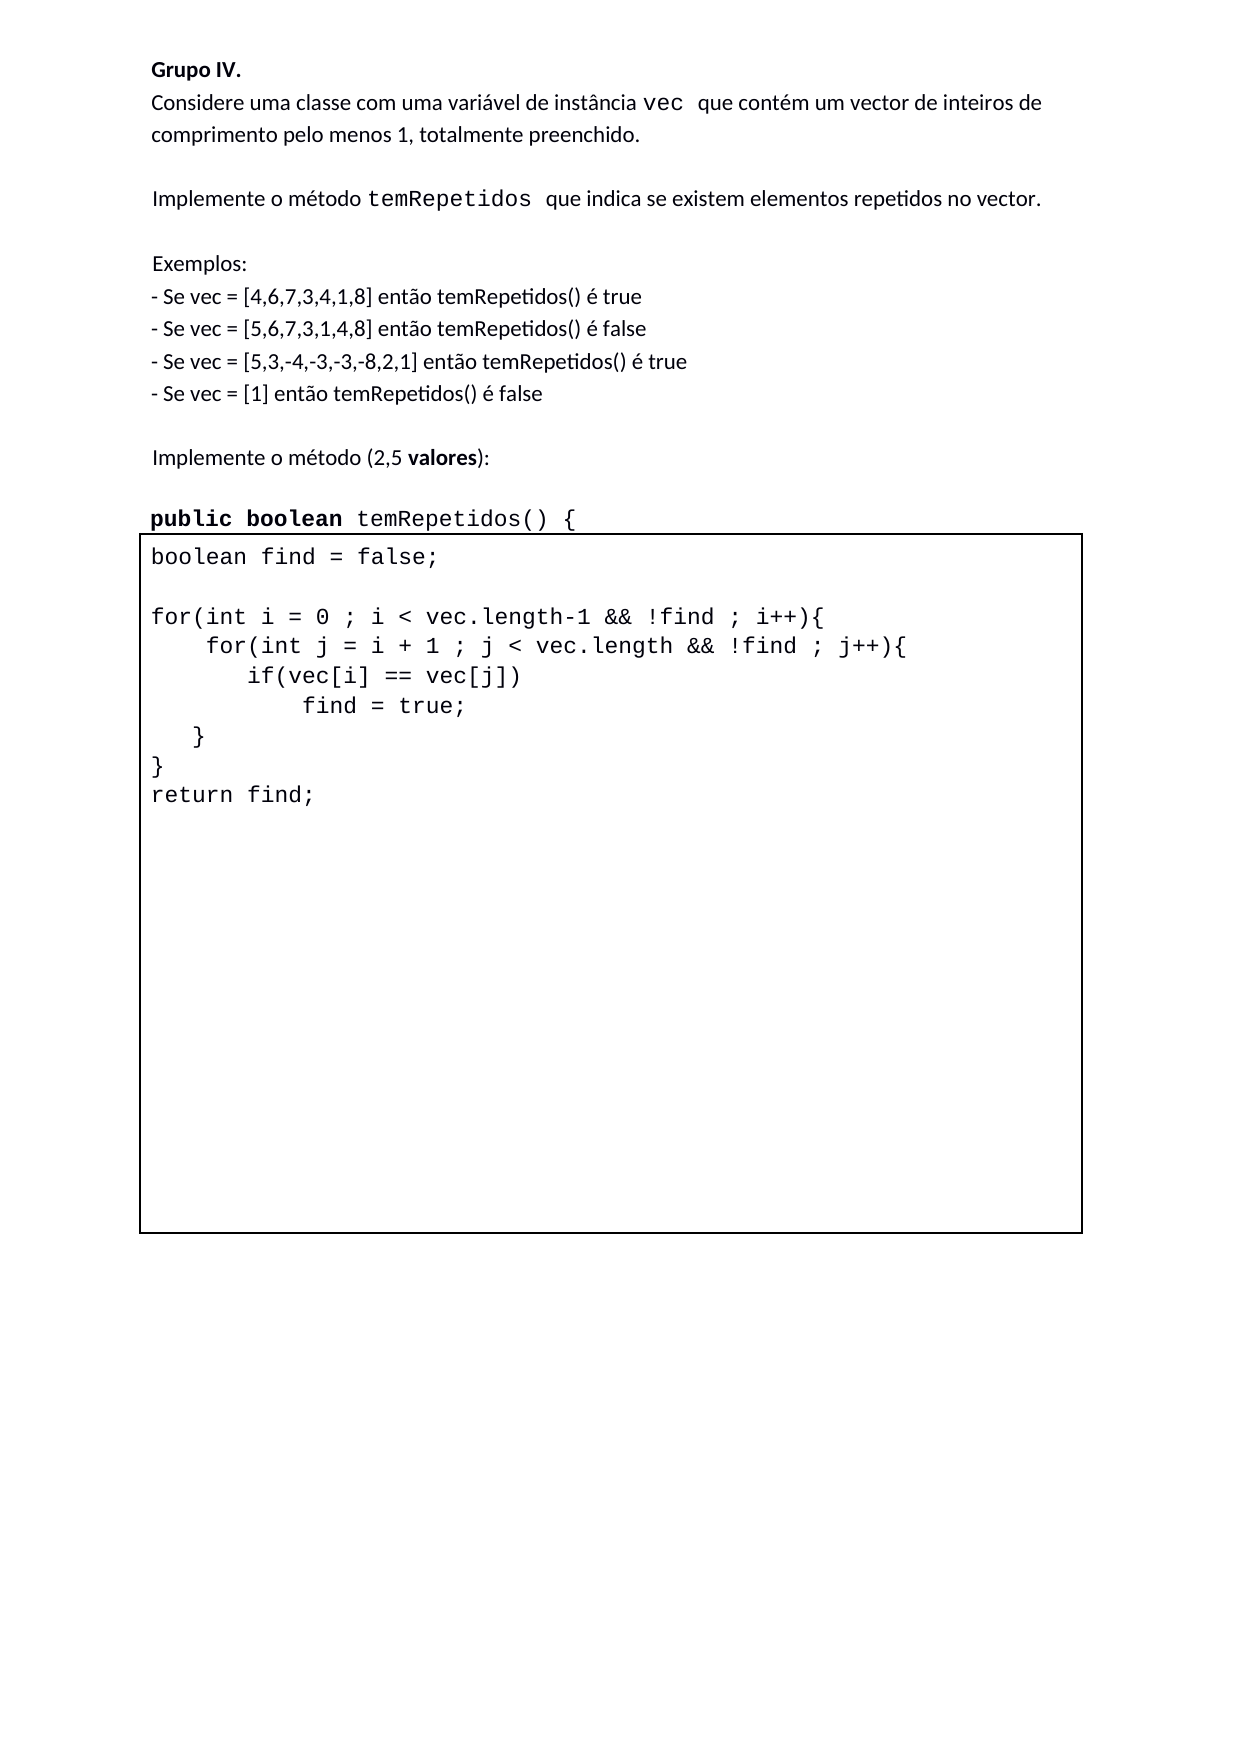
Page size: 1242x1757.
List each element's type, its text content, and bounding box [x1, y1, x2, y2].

text Considere uma classe com uma variável de instância vec que contém um vector de inteiros de comprimento pelo menos 1, totalmente preenchido. [151, 88, 1094, 148]
table_header boolean find = false; for(int i = 0 ; i < vec.length-1 && !find ; i++){ for(int j = i + 1 ; j < vec.length && !find ; j++){ if(vec[i] == vec[j]) find = true; } } return find; [141, 535, 1081, 1232]
text public boolean temRepetidos() { [150, 507, 1096, 533]
text - Se vec = [5,6,7,3,1,4,8] então temRepetidos() é false [151, 314, 1096, 342]
text Implemente o método (2,5 valores): [152, 443, 1096, 471]
text - Se vec = [1] então temRepetidos() é false [151, 379, 1096, 407]
text Grupo IV. [151, 55, 1096, 83]
text - Se vec = [4,6,7,3,4,1,8] então temRepetidos() é true [151, 282, 1096, 310]
text - Se vec = [5,3,-4,-3,-3,-8,2,1] então temRepetidos() é true [151, 347, 1096, 375]
text Implemente o método temRepetidos que indica se existem elementos repetidos no vector. [152, 184, 1096, 214]
text Exemplos: [152, 249, 1096, 277]
